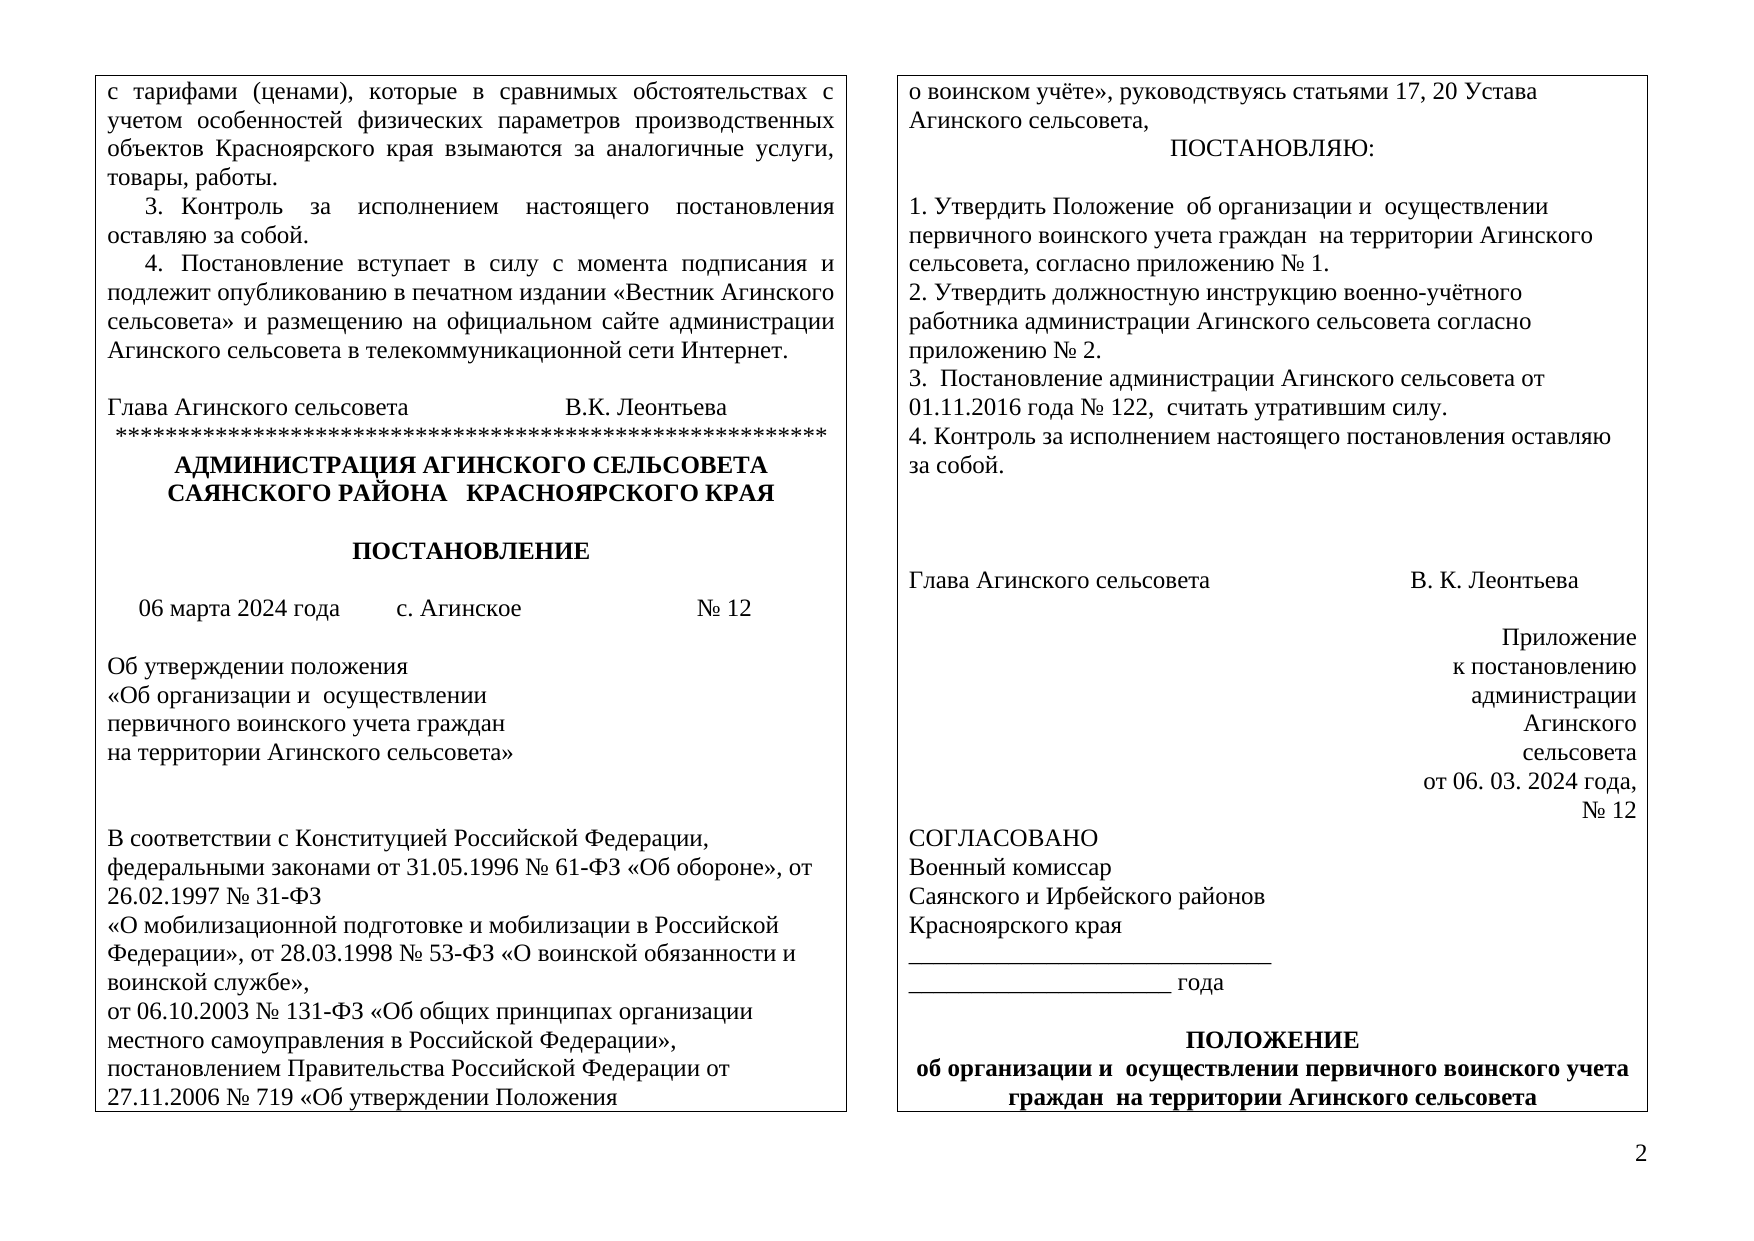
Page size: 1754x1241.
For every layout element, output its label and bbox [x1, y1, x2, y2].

table_header [96, 76, 846, 1111]
table_header [898, 76, 1647, 1111]
